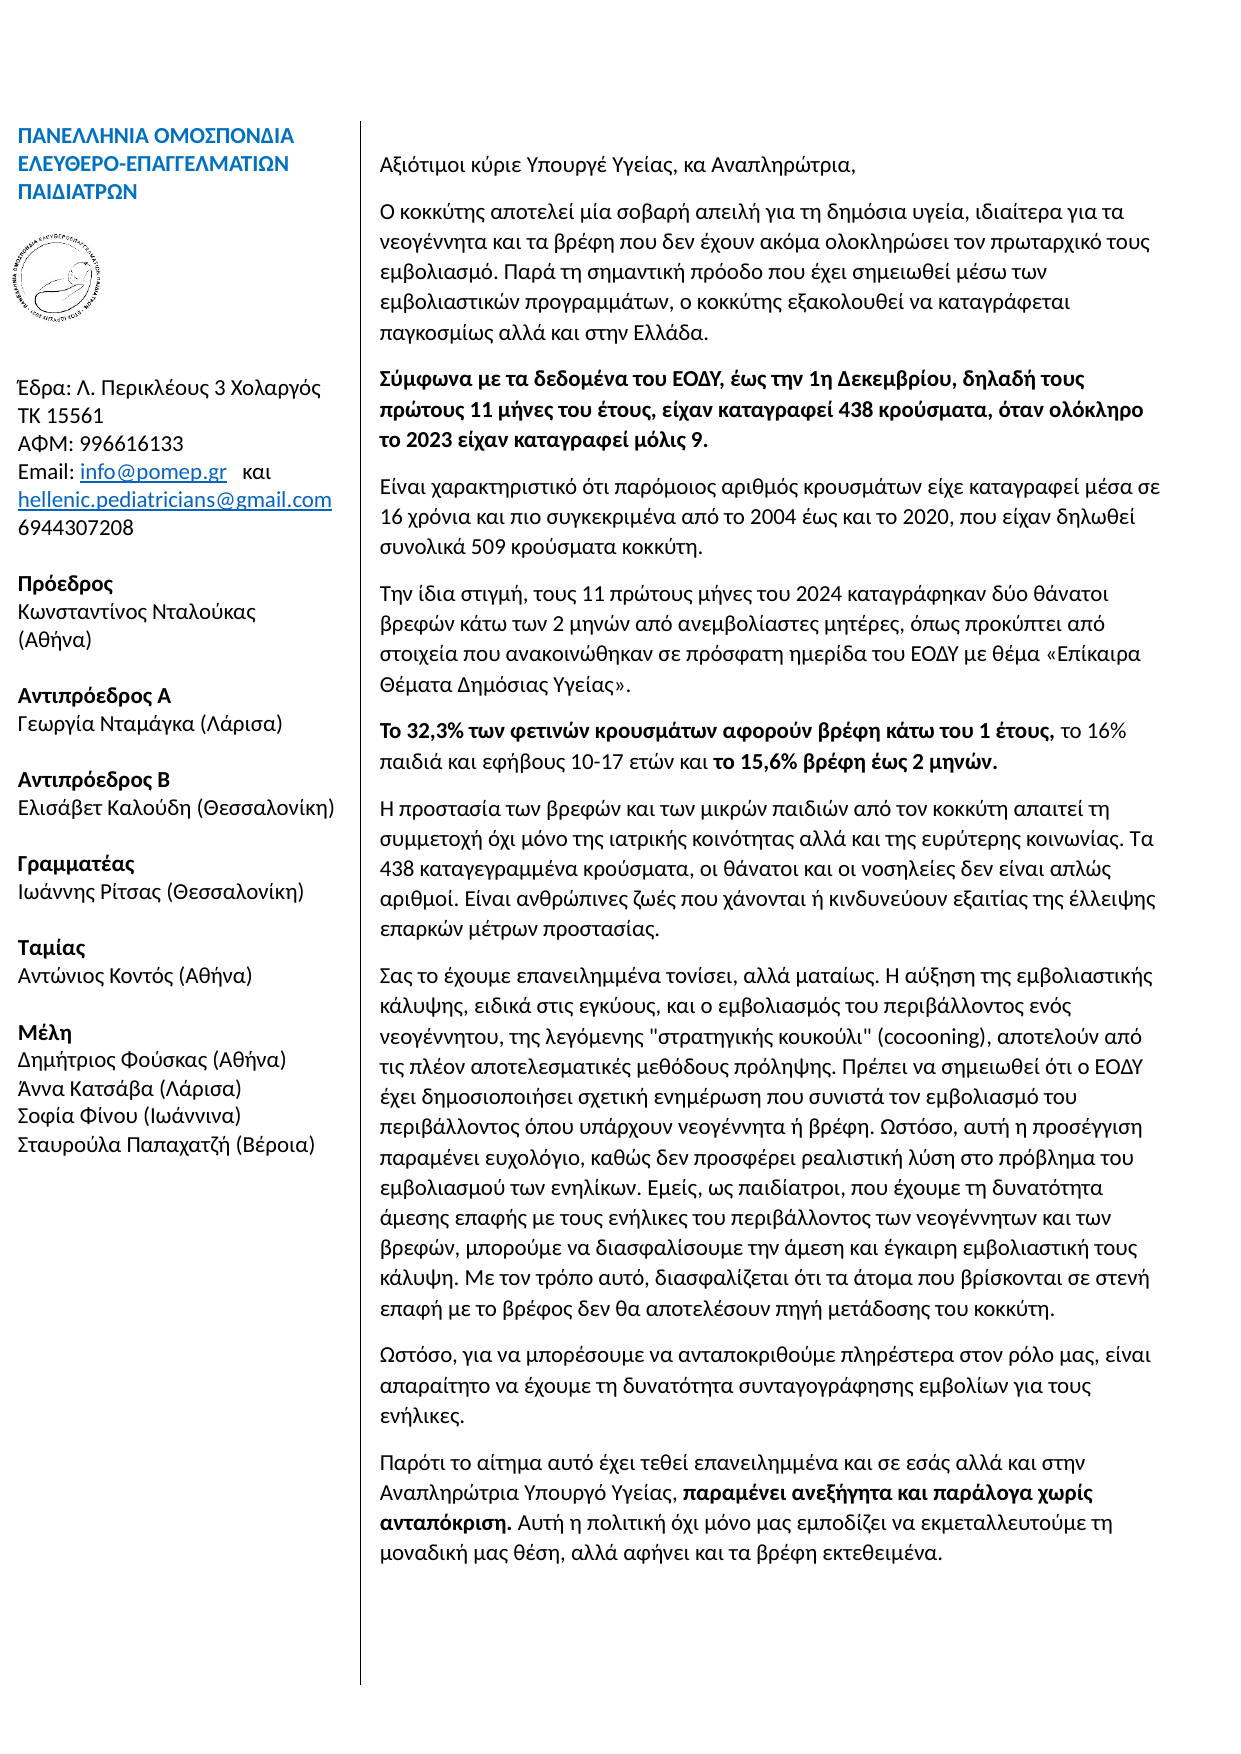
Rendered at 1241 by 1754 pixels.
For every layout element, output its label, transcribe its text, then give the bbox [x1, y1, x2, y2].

text Το 32,3% των φετινών κρουσμάτων αφορούν βρέφη κάτω του 1 έτους, το 16% παιδιά και εφήβους 10-17 ετών και το 15,6% βρέφη έως 2 μηνών. [361, 717, 1167, 775]
text Σας το έχουμε επανειλημμένα τονίσει, αλλά ματαίως. Η αύξηση της εμβολιαστικής κάλυψης, ειδικά στις εγκύους, και ο εμβολιασμός του περιβάλλοντος ενός νεογέννητου, της λεγόμενης "στρατηγικής κουκούλι" (cocooning), αποτελούν από τις πλέον αποτελεσματικές μεθόδους πρόληψης. Πρέπει να σημειωθεί ότι ο ΕΟΔΥ έχει δημοσιοποιήσει σχετική ενημέρωση που συνιστά τον εμβολιασμό του περιβάλλοντος όπου υπάρχουν νεογέννητα ή βρέφη. Ωστόσο, αυτή η προσέγγιση παραμένει ευχολόγιο, καθώς δεν προσφέρει ρεαλιστική λύση στο πρόβλημα του εμβολιασμού των ενηλίκων. Εμείς, ως παιδίατροι, που έχουμε τη δυνατότητα άμεσης επαφής με τους ενήλικες του περιβάλλοντος των νεογέννητων και των βρεφών, μπορούμε να διασφαλίσουμε την άμεση και έγκαιρη εμβολιαστική τους κάλυψη. Με τον τρόπο αυτό, διασφαλίζεται ότι τα άτομα που βρίσκονται σε στενή επαφή με το βρέφος δεν θα αποτελέσουν πηγή μετάδοσης του κοκκύτη. [361, 961, 1167, 1322]
table_header ΠΑΝΕΛΛΗΝΙΑ ΟΜΟΣΠΟΝΔΙΑ ΕΛΕΥΘΕΡΟ-ΕΠΑΓΓΕΛΜΑΤΙΩΝ ΠΑΙΔΙΑΤΡΩΝ Έδρα: Λ. Περικλέους 3 Χολαργός ΤΚ 15561 ΑΦΜ: 996616133 Email: info@pomep.gr και hellenic.pediatricians@gmail.com 6944307208 Πρόεδρος Κωνσταντίνος Νταλούκας (Αθήνα) Αντιπρόεδρος Α Γεωργία Νταμάγκα (Λάρισα) Αντιπρόεδρος Β Ελισάβετ Καλούδη (Θεσσαλονίκη) Γραμματέας Ιωάννης Ρίτσας (Θεσσαλονίκη) Ταμίας Αντώνιος Κοντός (Αθήνα) Μέλη Δημήτριος Φούσκας (Αθήνα) Άννα Κατσάβα (Λάρισα) Σοφία Φίνου (Ιωάννινα) Σταυρούλα Παπαχατζή (Βέροια) [6, 121, 360, 1685]
text Η προστασία των βρεφών και των μικρών παιδιών από τον κοκκύτη απαιτεί τη συμμετοχή όχι μόνο της ιατρικής κοινότητας αλλά και της ευρύτερης κοινωνίας. Τα 438 καταγεγραμμένα κρούσματα, οι θάνατοι και οι νοσηλείες δεν είναι απλώς αριθμοί. Είναι ανθρώπινες ζωές που χάνονται ή κινδυνεύουν εξαιτίας της έλλειψης επαρκών μέτρων προστασίας. [361, 794, 1167, 943]
text Είναι χαρακτηριστικό ότι παρόμοιος αριθμός κρουσμάτων είχε καταγραφεί μέσα σε 16 χρόνια και πιο συγκεκριμένα από το 2004 έως και το 2020, που είχαν δηλωθεί συνολικά 509 κρούσματα κοκκύτη. [361, 472, 1167, 560]
text Σύμφωνα με τα δεδομένα του ΕΟΔΥ, έως την 1η Δεκεμβρίου, δηλαδή τους πρώτους 11 μήνες του έτους, είχαν καταγραφεί 438 κρούσματα, όταν ολόκληρο το 2023 είχαν καταγραφεί μόλις 9. [361, 364, 1167, 453]
picture [0, 210, 124, 345]
text Αξιότιμοι κύριε Υπουργέ Υγείας, κα Αναπληρώτρια, [361, 150, 1167, 178]
text Παρότι το αίτημα αυτό έχει τεθεί επανειλημμένα και σε εσάς αλλά και στην Αναπληρώτρια Υπουργό Υγείας, παραμένει ανεξήγητα και παράλογα χωρίς ανταπόκριση. Αυτή η πολιτική όχι μόνο μας εμποδίζει να εκμεταλλευτούμε τη μοναδική μας θέση, αλλά αφήνει και τα βρέφη εκτεθειμένα. [361, 1448, 1167, 1567]
text Ωστόσο, για να μπορέσουμε να ανταποκριθούμε πληρέστερα στον ρόλο μας, είναι απαραίτητο να έχουμε τη δυνατότητα συνταγογράφησης εμβολίων για τους ενήλικες. [361, 1341, 1167, 1429]
text Την ίδια στιγμή, τους 11 πρώτους μήνες του 2024 καταγράφηκαν δύο θάνατοι βρεφών κάτω των 2 μηνών από ανεμβολίαστες μητέρες, όπως προκύπτει από στοιχεία που ανακοινώθηκαν σε πρόσφατη ημερίδα του ΕΟΔΥ με θέμα «Επίκαιρα Θέματα Δημόσιας Υγείας». [361, 579, 1167, 698]
text Ο κοκκύτης αποτελεί μία σοβαρή απειλή για τη δημόσια υγεία, ιδιαίτερα για τα νεογέννητα και τα βρέφη που δεν έχουν ακόμα ολοκληρώσει τον πρωταρχικό τους εμβολιασμό. Παρά τη σημαντική πρόοδο που έχει σημειωθεί μέσω των εμβολιαστικών προγραμμάτων, ο κοκκύτης εξακολουθεί να καταγράφεται παγκοσμίως αλλά και στην Ελλάδα. [361, 197, 1167, 346]
